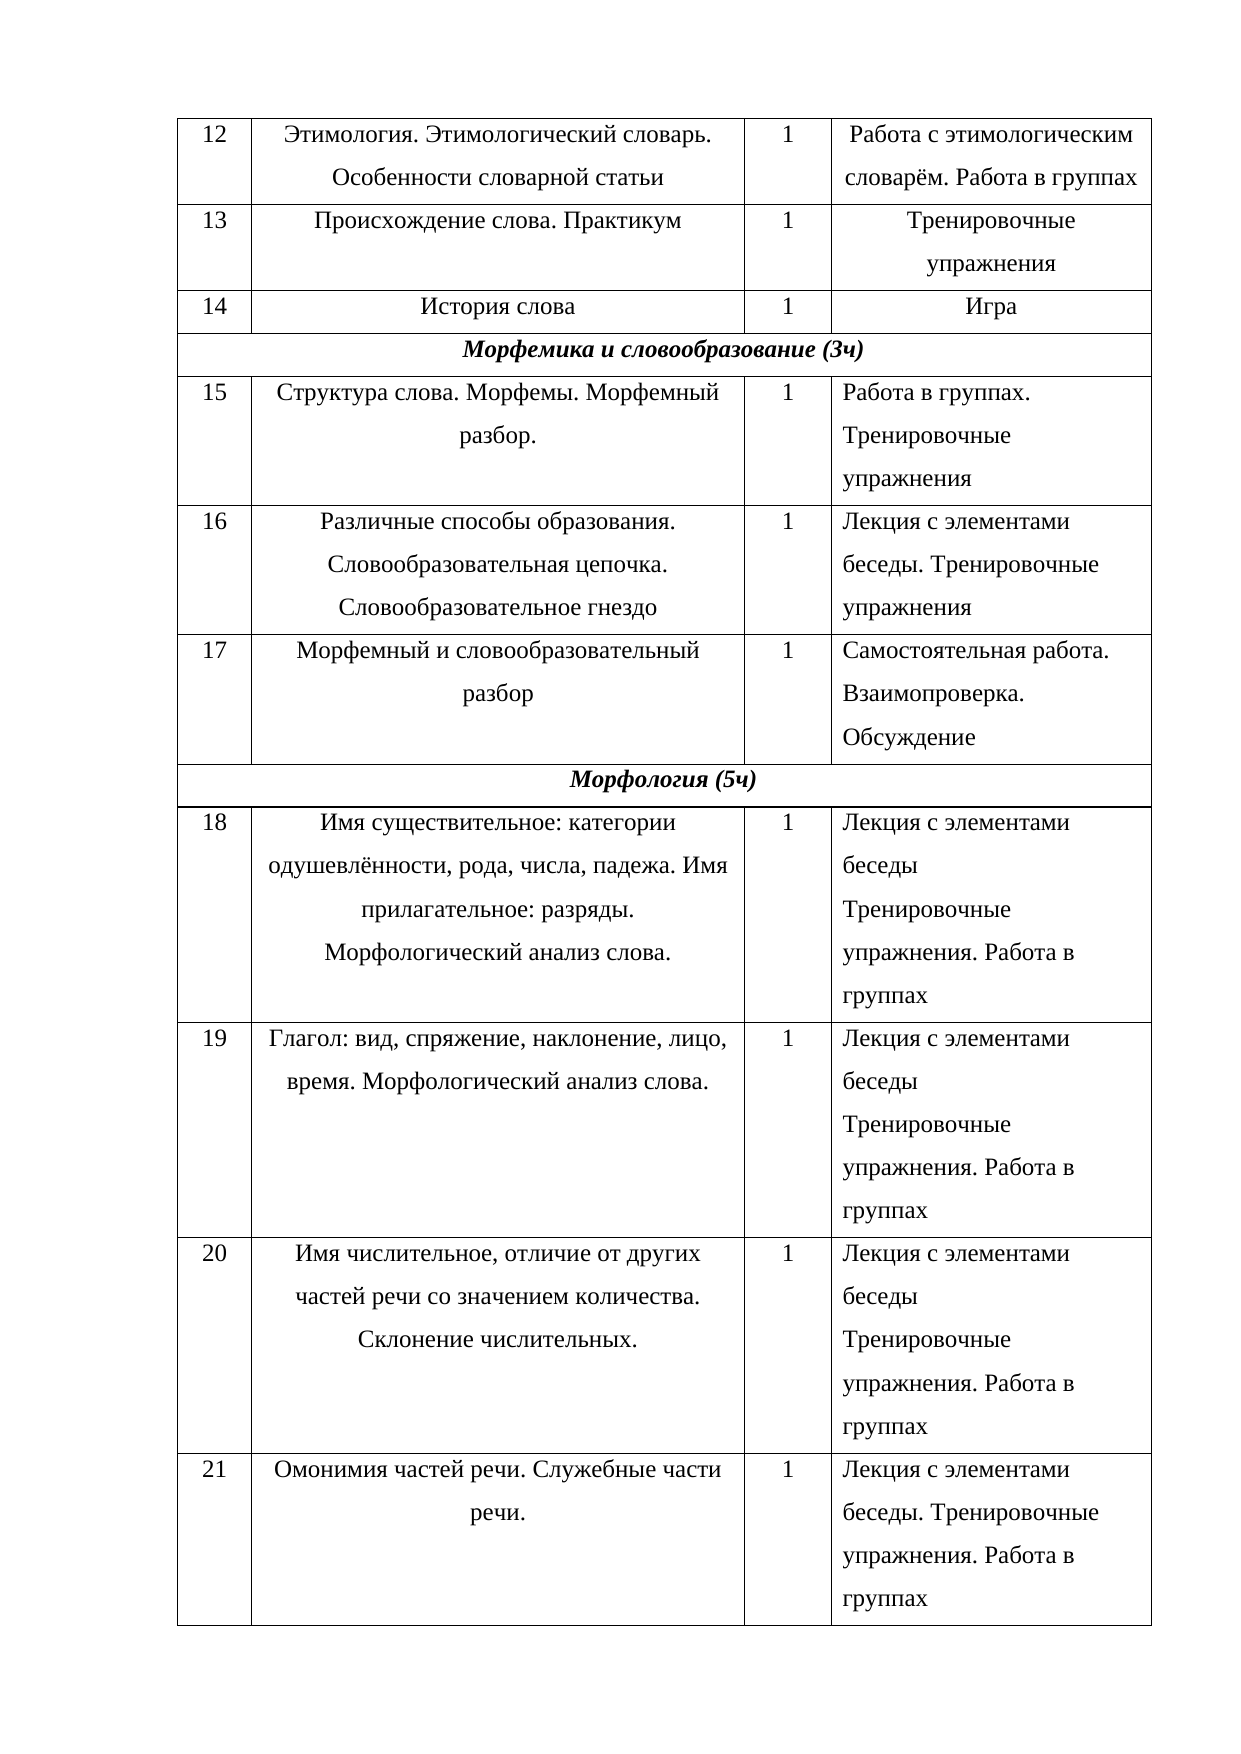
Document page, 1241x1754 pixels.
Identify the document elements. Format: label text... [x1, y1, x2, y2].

table_cell Тренировочные упражнения [832, 205, 1151, 290]
table_cell Лекция с элементами беседы Тренировочные упражнения. Работа в группах [832, 1023, 1151, 1237]
table_cell Морфемный и словообразовательный разбор [252, 635, 744, 763]
table_cell 17 [178, 635, 251, 763]
table_cell 1 [745, 506, 831, 634]
table_cell История слова [252, 291, 744, 333]
table_cell Самостоятельная работа. Взаимопроверка. Обсуждение [832, 635, 1151, 763]
table_cell Лекция с элементами беседы. Тренировочные упражнения [832, 506, 1151, 634]
table_cell Морфология (5ч) [178, 765, 1151, 806]
table_cell 1 [745, 377, 831, 505]
table_cell Лекция с элементами беседы Тренировочные упражнения. Работа в группах [832, 808, 1151, 1022]
table_cell 14 [178, 291, 251, 333]
table_cell 20 [178, 1238, 251, 1453]
table_cell Игра [832, 291, 1151, 333]
table_cell 1 [745, 119, 831, 204]
table_cell 1 [745, 205, 831, 290]
table_cell 1 [745, 291, 831, 333]
table_cell 1 [745, 1454, 831, 1625]
table_cell Лекция с элементами беседы. Тренировочные упражнения. Работа в группах [832, 1454, 1151, 1625]
table_cell Лекция с элементами беседы Тренировочные упражнения. Работа в группах [832, 1238, 1151, 1453]
table_cell Омонимия частей речи. Служебные части речи. [252, 1454, 744, 1625]
table_cell Происхождение слова. Практикум [252, 205, 744, 290]
table_cell 16 [178, 506, 251, 634]
table_cell Работа в группах. Тренировочные упражнения [832, 377, 1151, 505]
table_cell 18 [178, 808, 251, 1022]
table_cell 1 [745, 808, 831, 1022]
table_cell Различные способы образования. Словообразовательная цепочка. Словообразовательное гнездо [252, 506, 744, 634]
table_cell 1 [745, 1238, 831, 1453]
table_cell Структура слова. Морфемы. Морфемный разбор. [252, 377, 744, 505]
table_cell 1 [745, 1023, 831, 1237]
table_cell 15 [178, 377, 251, 505]
table_cell 1 [745, 635, 831, 763]
table_cell 13 [178, 205, 251, 290]
table_cell Глагол: вид, спряжение, наклонение, лицо, время. Морфологический анализ слова. [252, 1023, 744, 1237]
table_cell Работа с этимологическим словарём. Работа в группах [832, 119, 1151, 204]
table_cell Этимология. Этимологический словарь. Особенности словарной статьи [252, 119, 744, 204]
table_cell 21 [178, 1454, 251, 1625]
table_cell 12 [178, 119, 251, 204]
table_cell Имя существительное: категории одушевлённости, рода, числа, падежа. Имя прилагательное: разряды. Морфологический анализ слова. [252, 808, 744, 1022]
table_cell Имя числительное, отличие от других частей речи со значением количества. Склонение числительных. [252, 1238, 744, 1453]
table_cell Морфемика и словообразование (3ч) [178, 334, 1151, 376]
table_cell 19 [178, 1023, 251, 1237]
